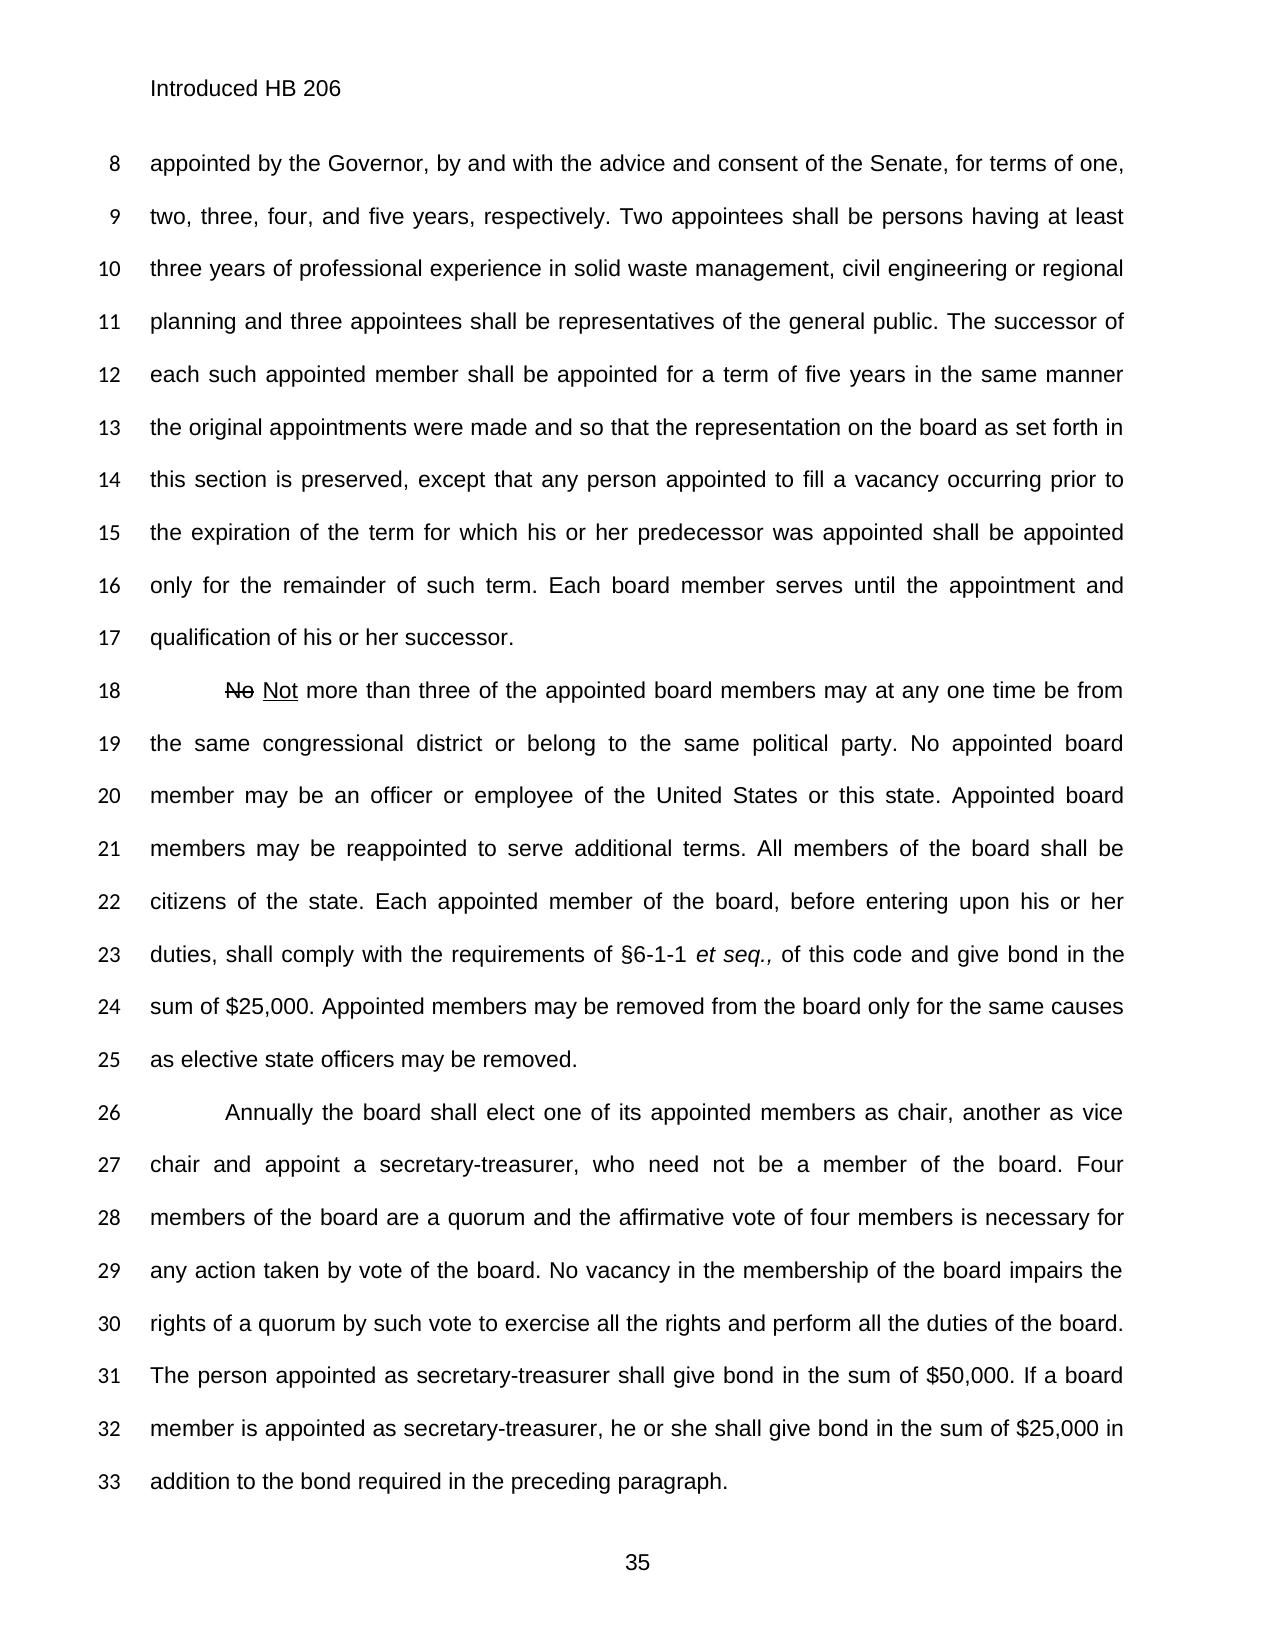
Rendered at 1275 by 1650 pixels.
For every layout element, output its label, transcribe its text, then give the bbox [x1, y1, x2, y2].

text Annually the board shall elect one of its appointed members as chair, another as vice chair and appoint a secretary-treasurer, who need not be a member of the board. Four members of the board are a quorum and the affirmative vote of four members is necessary for any action taken by vote of the board. No vacancy in the membership of the board impairs the rights of a quorum by such vote to exercise all the rights and perform all the duties of the board. The person appointed as secretary-treasurer shall give bond in the sum of $50,000. If a board member is appointed as secretary-treasurer, he or she shall give bond in the sum of $25,000 in addition to the bond required in the preceding paragraph. [150, 1099, 1125, 1494]
text No Not more than three of the appointed board members may at any one time be from the same congressional district or belong to the same political party. No appointed board member may be an officer or employee of the United States or this state. Appointed board members may be reappointed to serve additional terms. All members of the board shall be citizens of the state. Each appointed member of the board, before entering upon his or her duties, shall comply with the requirements of §6-1-1 et seq., of this code and give bond in the sum of $25,000. Appointed members may be removed from the board only for the same causes as elective state officers may be removed. [150, 677, 1125, 1072]
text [150, 150, 1125, 651]
